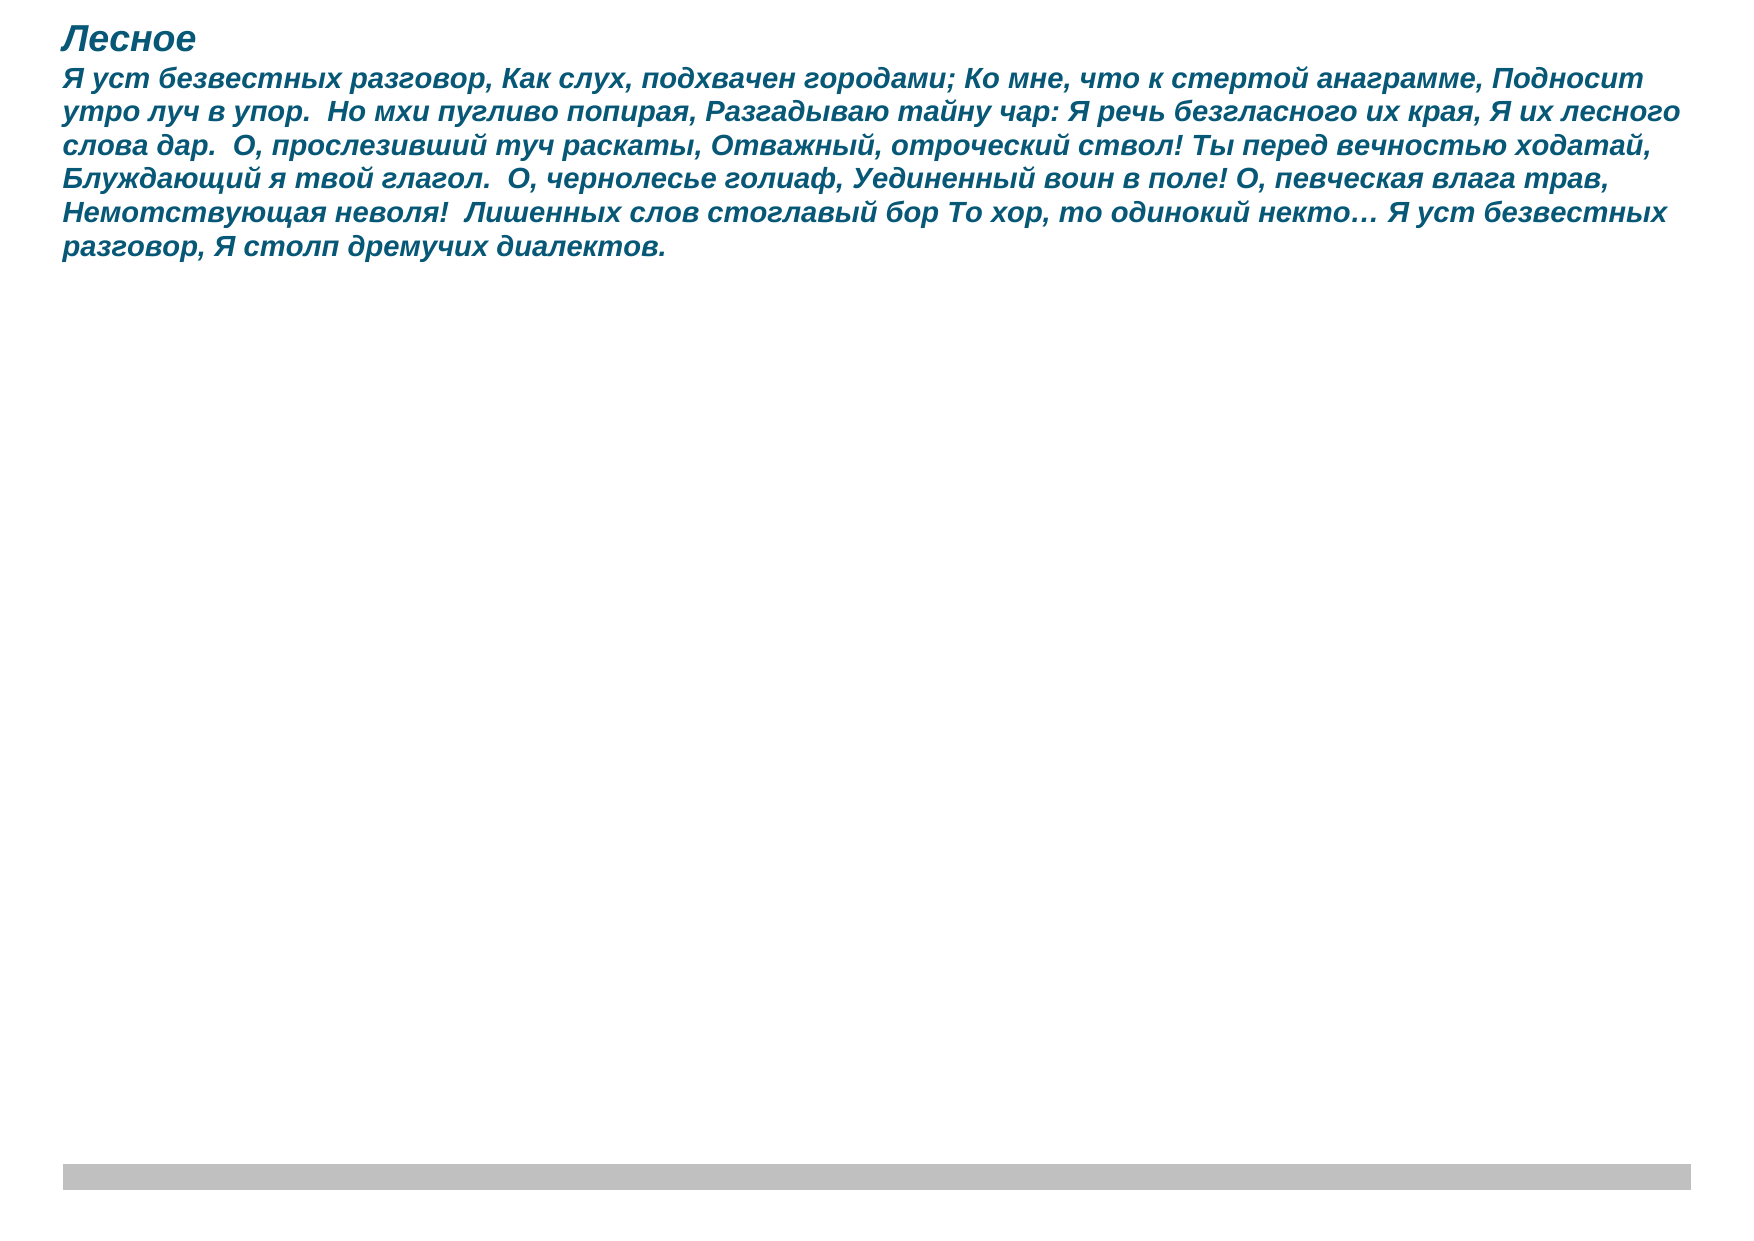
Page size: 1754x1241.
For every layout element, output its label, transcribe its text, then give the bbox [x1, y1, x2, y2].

text Я уст безвестных разговор, [62, 61, 1691, 262]
subtitle Лесное [62, 17, 1691, 60]
